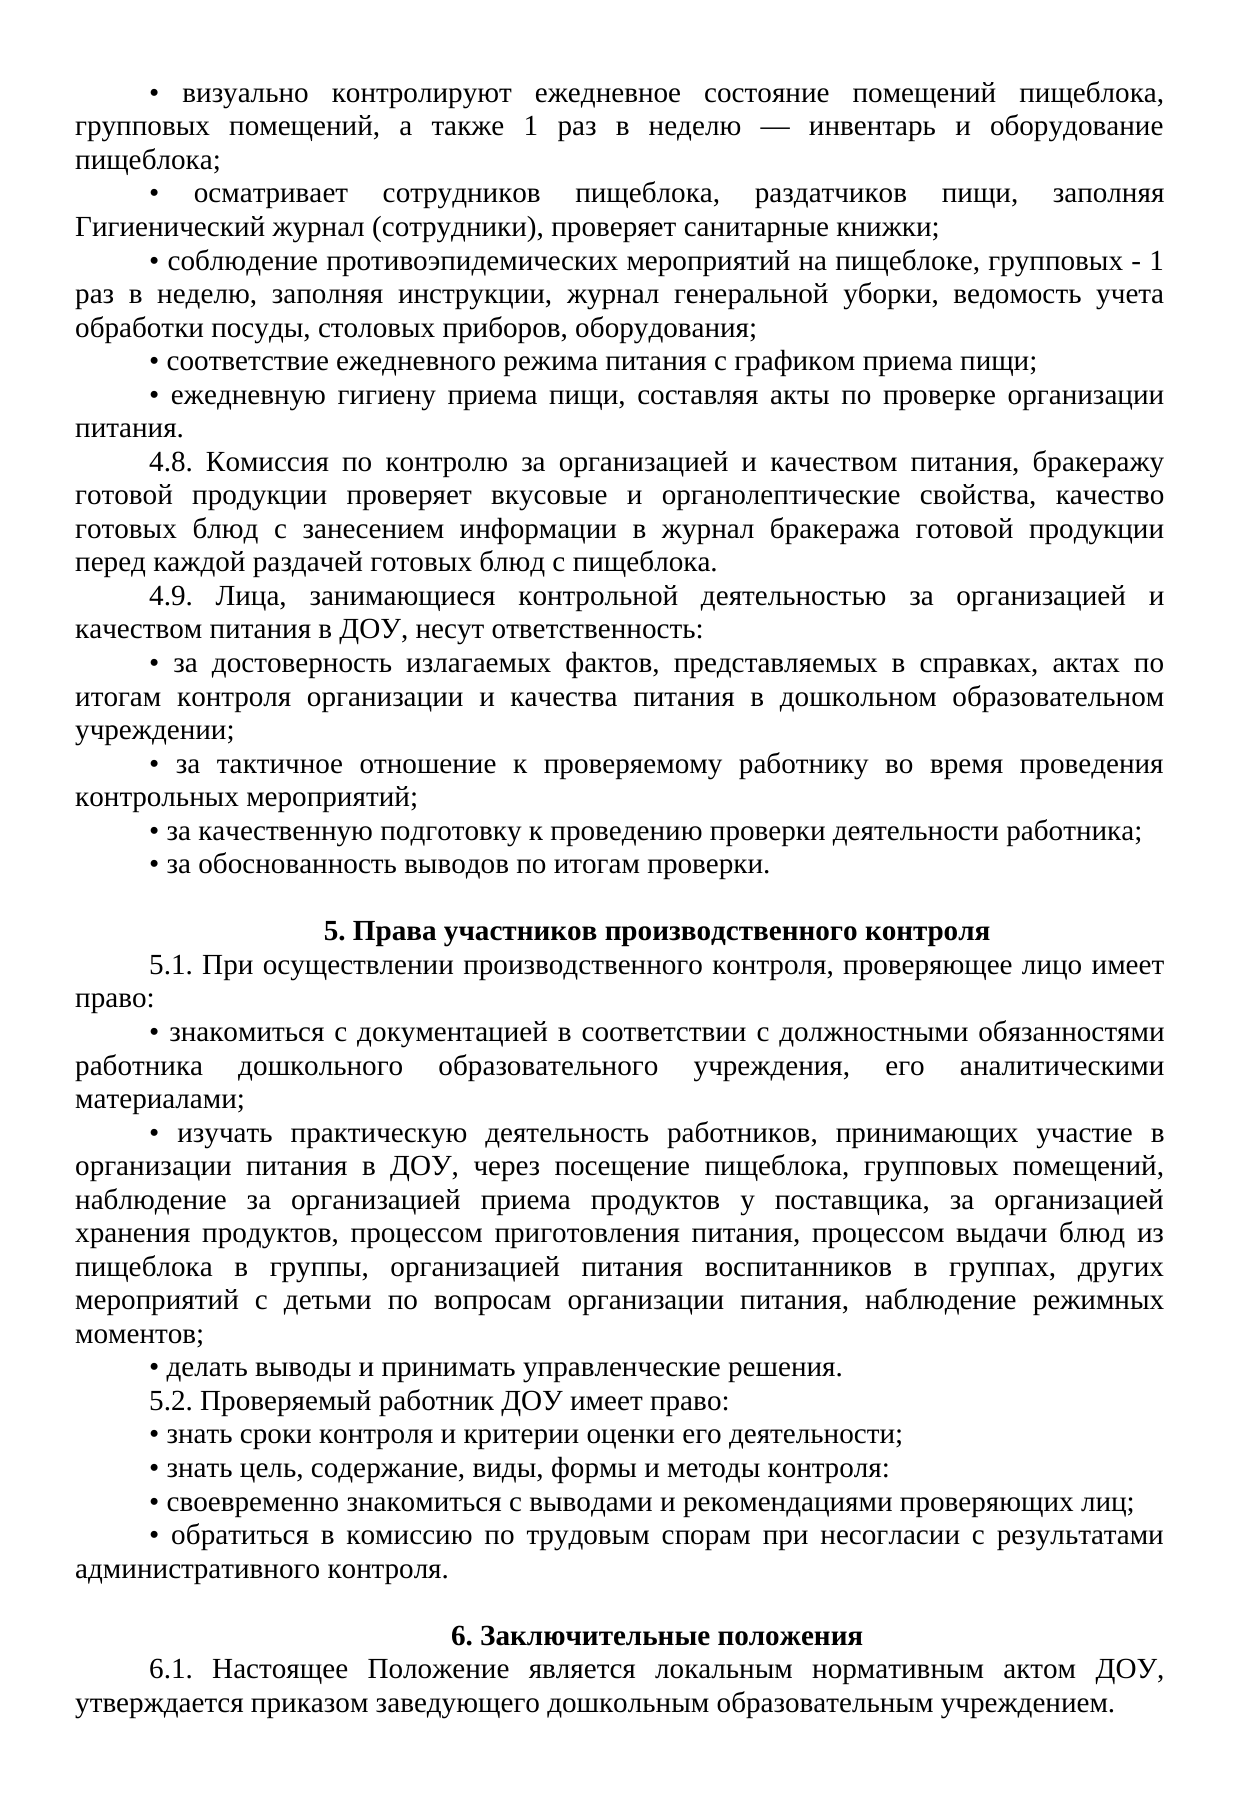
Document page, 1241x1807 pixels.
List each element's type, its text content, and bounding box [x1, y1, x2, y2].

text 5.2. Проверяемый работник ДОУ имеет право: [75, 1383, 1165, 1417]
text • за обоснованность выводов по итогам проверки. [75, 846, 1165, 880]
text • знакомиться с документацией в соответствии с должностными обязанностями работника дошкольного образовательного учреждения, его аналитическими материалами; [75, 1014, 1165, 1115]
text • визуально контролируют ежедневное состояние помещений пищеблока, групповых помещений, а также 1 раз в неделю — инвентарь и оборудование пищеблока; [75, 75, 1165, 176]
text 6.1. Настоящее Положение является локальным нормативным актом ДОУ, утверждается приказом заведующего дошкольным образовательным учреждением. [75, 1651, 1165, 1718]
text 6. Заключительные положения [75, 1618, 1165, 1651]
text • за достоверность излагаемых фактов, представляемых в справках, актах по итогам контроля организации и качества питания в дошкольном образовательном учреждении; [75, 645, 1165, 746]
text • знать цель, содержание, виды, формы и методы контроля: [75, 1450, 1165, 1484]
text • ежедневную гигиену приема пищи, составляя акты по проверке организации питания. [75, 377, 1165, 444]
text 4.9. Лица, занимающиеся контрольной деятельностью за организацией и качеством питания в ДОУ, несут ответственность: [75, 578, 1165, 645]
text • соблюдение противоэпидемических мероприятий на пищеблоке, групповых - 1 раз в неделю, заполняя инструкции, журнал генеральной уборки, ведомость учета обработки посуды, столовых приборов, оборудования; [75, 243, 1165, 343]
text • своевременно знакомиться с выводами и рекомендациями проверяющих лиц; [75, 1484, 1165, 1517]
text 5.1. При осуществлении производственного контроля, проверяющее лицо имеет право: [75, 947, 1165, 1014]
text 4.8. Комиссия по контролю за организацией и качеством питания, бракеражу готовой продукции проверяет вкусовые и органолептические свойства, качество готовых блюд с занесением информации в журнал бракеража готовой продукции перед каждой раздачей готовых блюд с пищеблока. [75, 444, 1165, 578]
text • за тактичное отношение к проверяемому работнику во время проведения контрольных мероприятий; [75, 746, 1165, 813]
text • знать сроки контроля и критерии оценки его деятельности; [75, 1417, 1165, 1450]
text • обратиться в комиссию по трудовым спорам при несогласии с результатами административного контроля. [75, 1517, 1165, 1584]
text • соответствие ежедневного режима питания с графиком приема пищи; [75, 343, 1165, 377]
text • делать выводы и принимать управленческие решения. [75, 1349, 1165, 1383]
text • за качественную подготовку к проведению проверки деятельности работника; [75, 813, 1165, 846]
text • изучать практическую деятельность работников, принимающих участие в организации питания в ДОУ, через посещение пищеблока, групповых помещений, наблюдение за организацией приема продуктов у поставщика, за организацией хранения продуктов, процессом приготовления питания, процессом выдачи блюд из пищеблока в группы, организацией питания воспитанников в группах, других мероприятий с детьми по вопросам организации питания, наблюдение режимных моментов; [75, 1115, 1165, 1349]
text 5. Права участников производственного контроля [75, 913, 1165, 947]
text • осматривает сотрудников пищеблока, раздатчиков пищи, заполняя Гигиенический журнал (сотрудники), проверяет санитарные книжки; [75, 176, 1165, 243]
